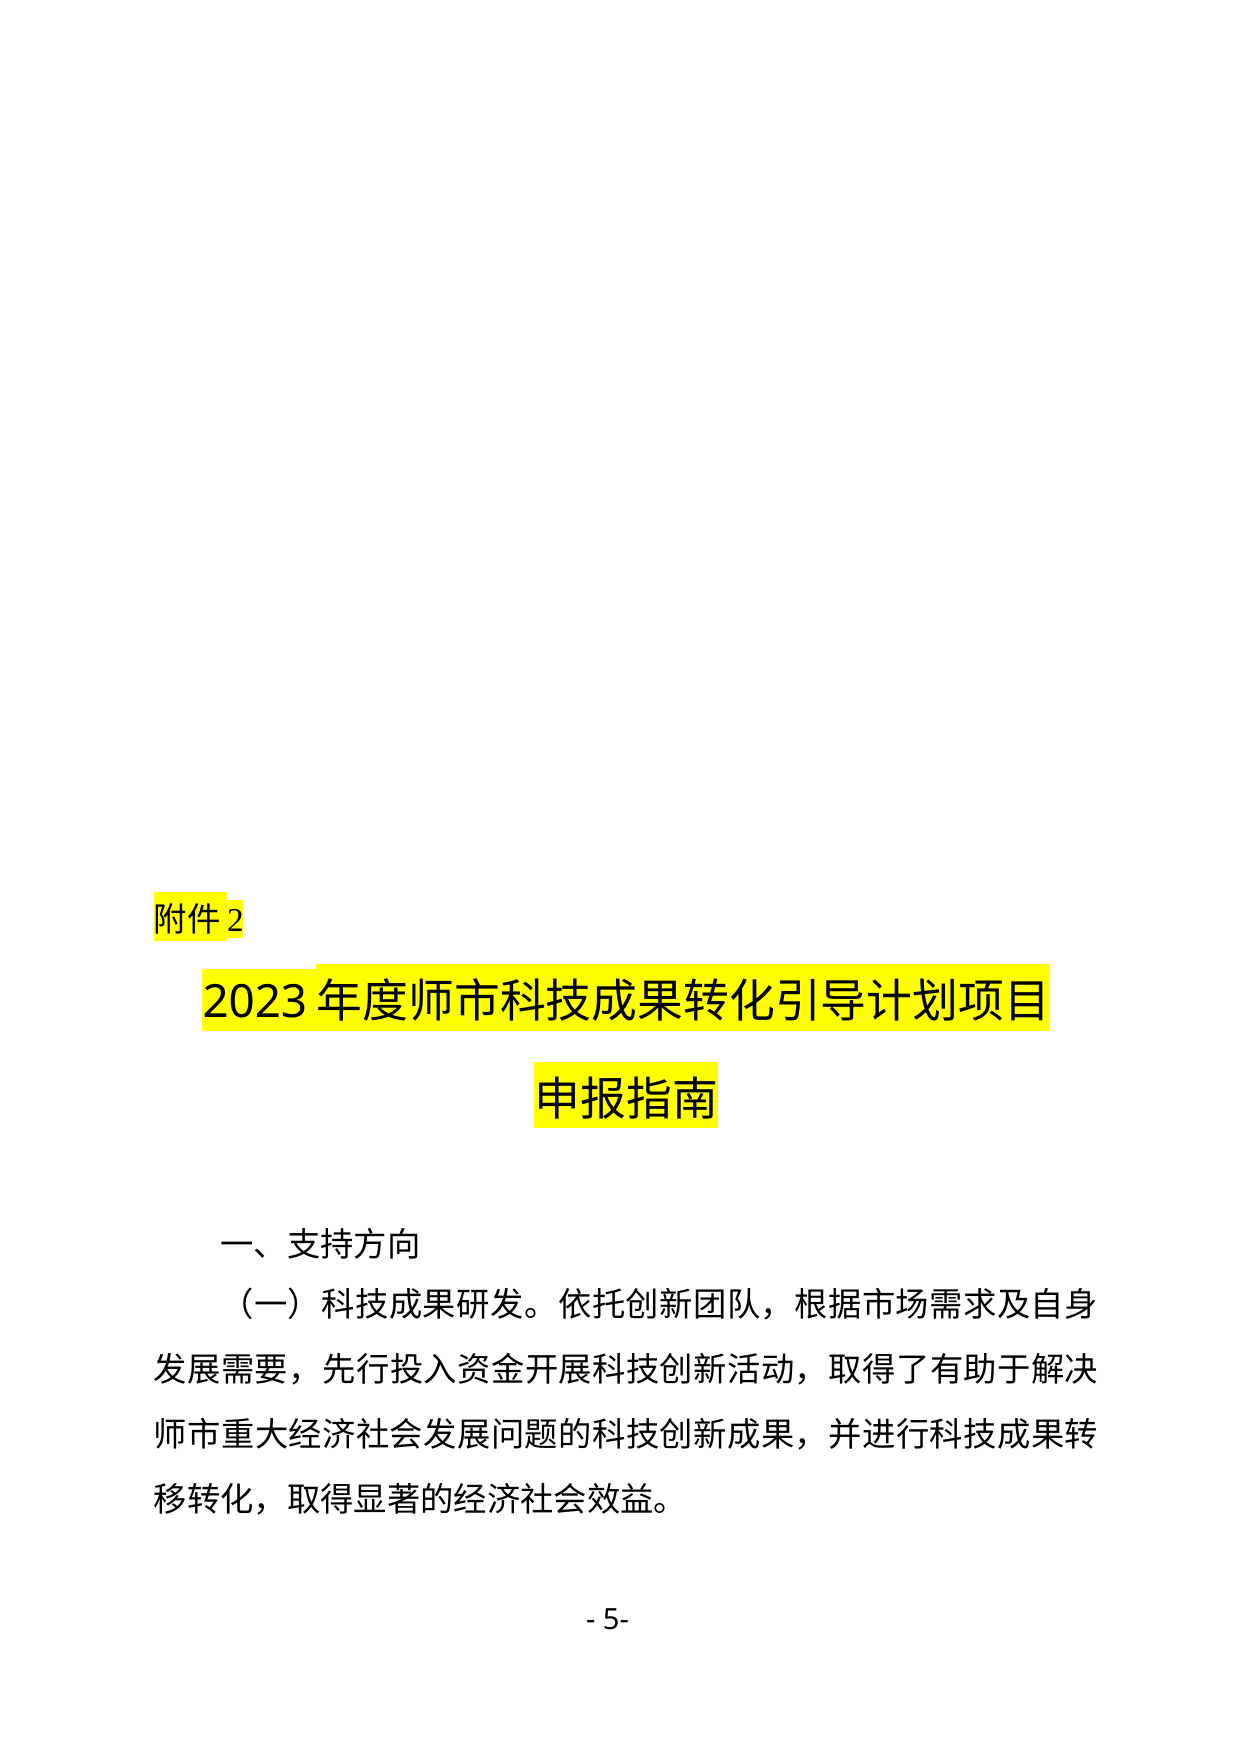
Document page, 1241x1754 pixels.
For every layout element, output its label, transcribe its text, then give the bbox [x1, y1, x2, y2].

text 2023年度师市科技成果转化引导计划项目 [153, 949, 1098, 1046]
text 一、支持方向 [153, 1206, 1098, 1269]
text （一）科技成果研发。依托创新团队，根据市场需求及自身发展需要，先行投入资金开展科技创新活动，取得了有助于解决师市重大经济社会发展问题的科技创新成果，并进行科技成果转移转化，取得显著的经济社会效益。 [153, 1269, 1098, 1529]
text 附件2 [153, 884, 1098, 949]
text 申报指南 [153, 1046, 1098, 1144]
